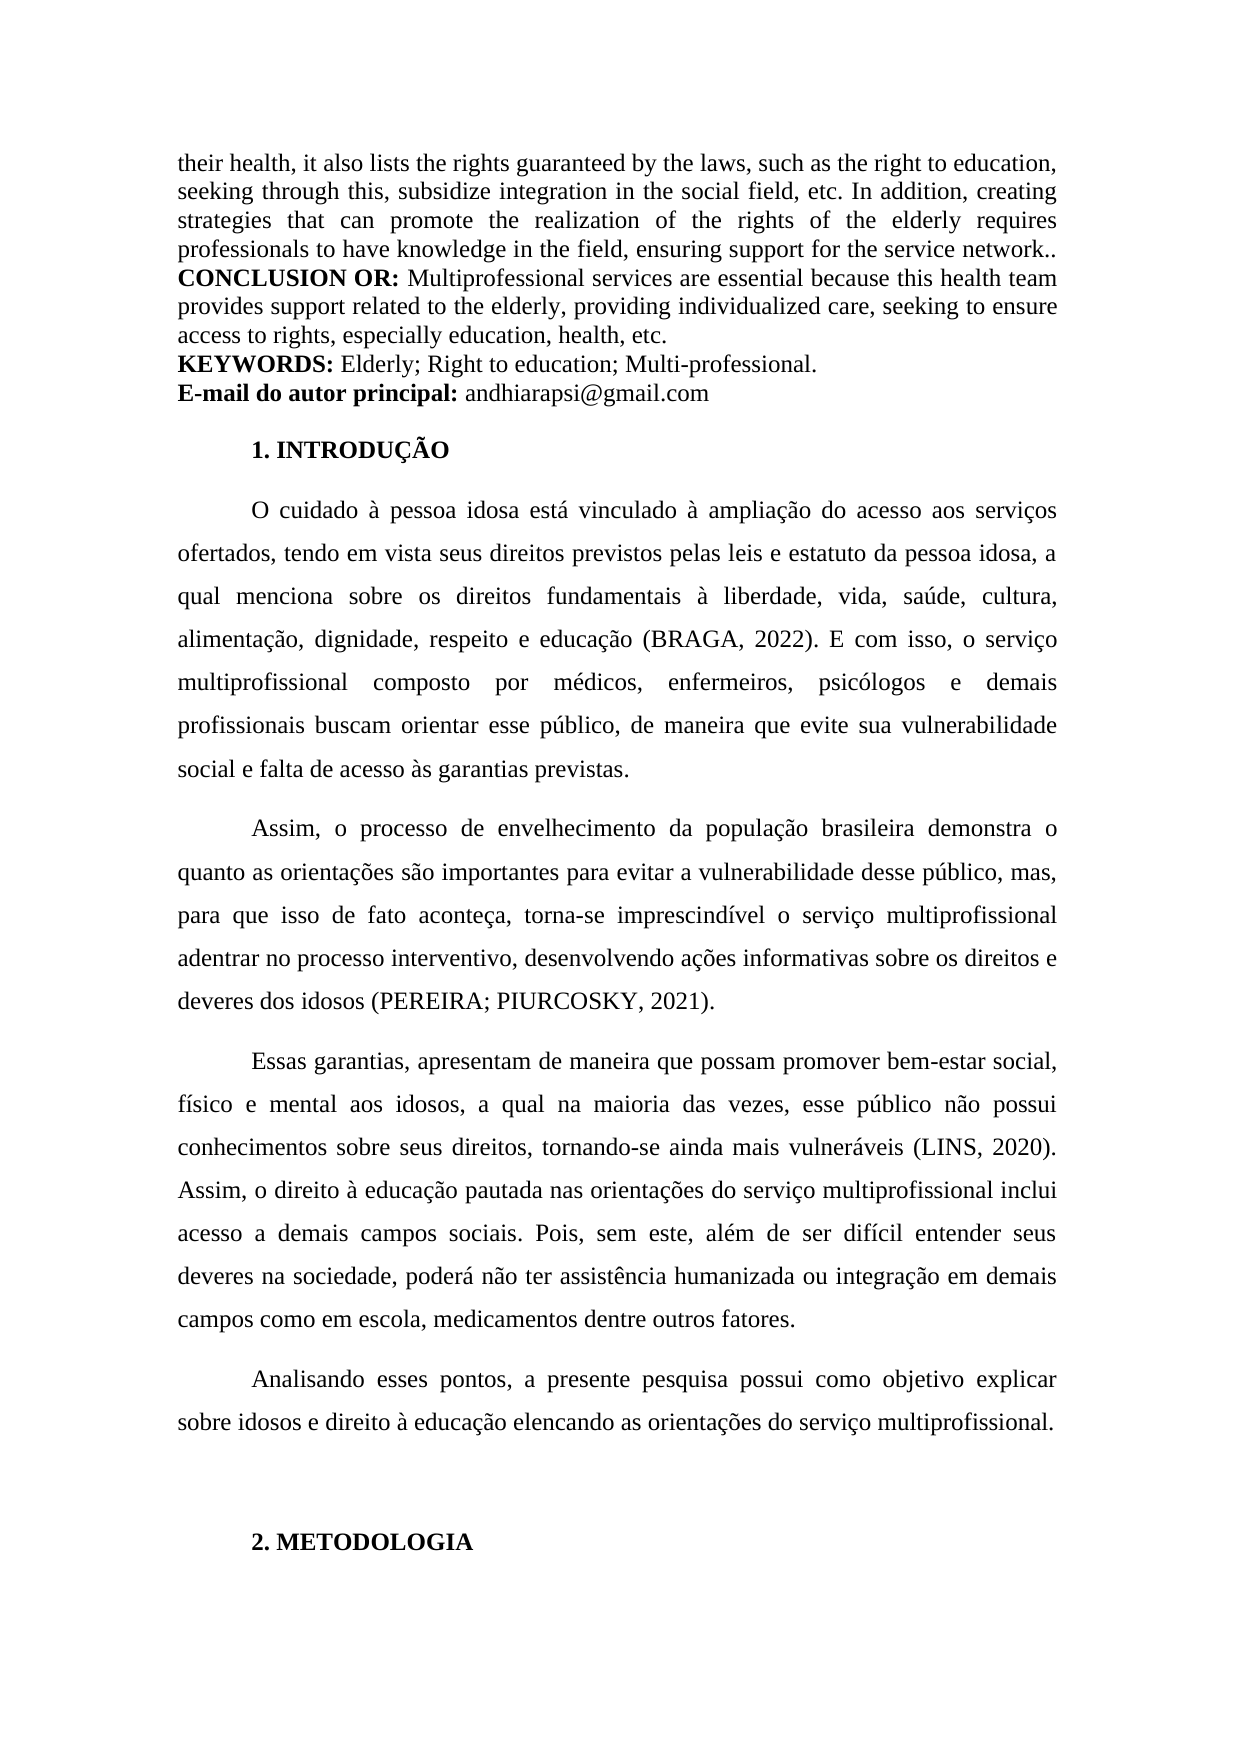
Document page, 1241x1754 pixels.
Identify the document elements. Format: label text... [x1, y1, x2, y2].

text O cuidado à pessoa idosa está vinculado à ampliação do acesso aos serviços ofertados, tendo em vista seus direitos previstos pelas leis e estatuto da pessoa idosa, a qual menciona sobre os direitos fundamentais à liberdade, vida, saúde, cultura, alimentação, dignidade, respeito e educação (BRAGA, 2022). E com isso, o serviço multiprofissional composto por médicos, enfermeiros, psicólogos e demais profissionais buscam orientar esse público, de maneira que evite sua vulnerabilidade social e falta de acesso às garantias previstas. [177, 495, 1058, 782]
text Assim, o processo de envelhecimento da população brasileira demonstra o quanto as orientações são importantes para evitar a vulnerabilidade desse público, mas, para que isso de fato aconteça, torna-se imprescindível o serviço multiprofissional adentrar no processo interventivo, desenvolvendo ações informativas sobre os direitos e deveres dos idosos (PEREIRA; PIURCOSKY, 2021). [177, 813, 1058, 1015]
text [177, 148, 1058, 349]
text Analisando esses pontos, a presente pesquisa possui como objetivo explicar sobre idosos e direito à educação elencando as orientações do serviço multiprofissional. [177, 1364, 1058, 1436]
text Essas garantias, apresentam de maneira que possam promover bem-estar social, físico e mental aos idosos, a qual na maioria das vezes, esse público não possui conhecimentos sobre seus direitos, tornando-se ainda mais vulneráveis (LINS, 2020). Assim, o direito à educação pautada nas orientações do serviço multiprofissional inclui acesso a demais campos sociais. Pois, sem este, além de ser difícil entender seus deveres na sociedade, poderá não ter assistência humanizada ou integração em demais campos como em escola, medicamentos dentre outros fatores. [177, 1046, 1058, 1333]
text 2. METODOLOGIA [177, 1527, 1063, 1556]
text E-mail do autor principal: andhiarapsi@gmail.com [177, 378, 1063, 406]
text KEYWORDS: Elderly; Right to education; Multi-professional. [177, 349, 1058, 378]
text 1. INTRODUÇÃO [177, 435, 1063, 464]
